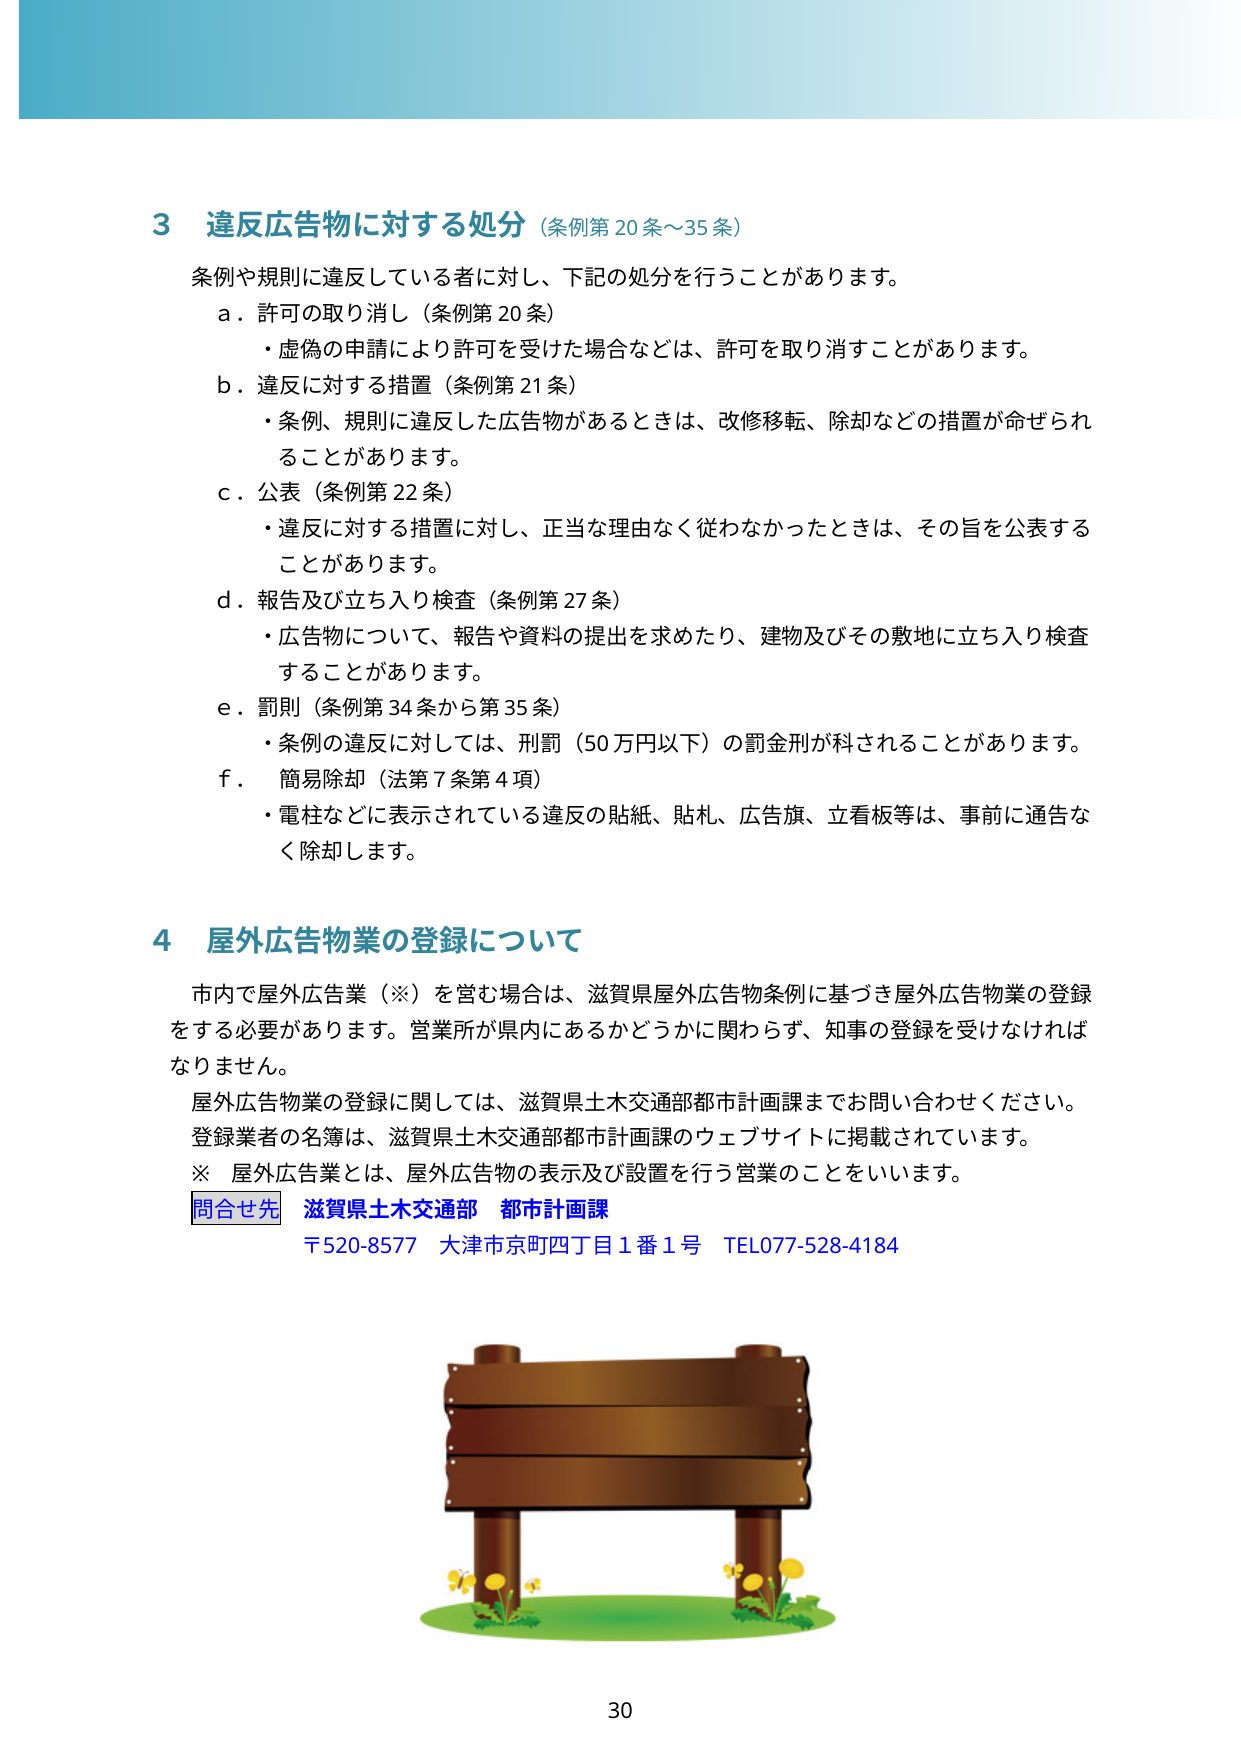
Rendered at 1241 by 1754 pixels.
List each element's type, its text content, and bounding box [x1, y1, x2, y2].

picture [420, 1285, 836, 1701]
text ｄ．報告及び立ち入り検査（条例第27条） [213, 581, 1092, 617]
text ※ 屋外広告業とは、屋外広告物の表示及び設置を行う営業のことをいいます。 [191, 1154, 1092, 1190]
text ・広告物について、報告や資料の提出を求めたり、建物及びその敷地に立ち入り検査することがあります。 [257, 617, 1092, 688]
text ・条例の違反に対しては、刑罰（50万円以下）の罰金刑が科されることがあります。 [257, 724, 1092, 760]
text ｆ． 簡易除却（法第７条第４項） [213, 760, 1092, 796]
text 市内で屋外広告業（※）を営む場合は、滋賀県屋外広告物条例に基づき屋外広告物業の登録をする必要があります。営業所が県内にあるかどうかに関わらず、知事の登録を受けなければなりません。 [169, 975, 1092, 1082]
text ・条例、規則に違反した広告物があるときは、改修移転、除却などの措置が命ぜられることがあります。 [257, 402, 1092, 473]
text 屋外広告物業の登録に関しては、滋賀県土木交通部都市計画課までお問い合わせください。 [169, 1082, 1092, 1118]
text 〒520-8577 大津市京町四丁目１番１号 TEL077-528-4184 [191, 1226, 1092, 1262]
text ４ 屋外広告物業の登録について [148, 903, 1092, 975]
text ｅ．罰則（条例第34条から第35条） [213, 688, 1092, 724]
text 登録業者の名簿は、滋賀県土木交通部都市計画課のウェブサイトに掲載されています。 [148, 1118, 1092, 1154]
text ｃ．公表（条例第22条） [213, 473, 1092, 509]
text ｂ．違反に対する措置（条例第21条） [213, 366, 1092, 402]
text ・電柱などに表示されている違反の貼紙、貼札、広告旗、立看板等は、事前に通告なく除却します。 [257, 796, 1092, 867]
text 問合せ先 滋賀県土木交通部 都市計画課 [191, 1190, 1092, 1226]
text ・虚偽の申請により許可を受けた場合などは、許可を取り消すことがあります。 [257, 330, 1092, 366]
text 条例や規則に違反している者に対し、下記の処分を行うことがあります。 [169, 258, 1092, 294]
text ３ 違反広告物に対する処分（条例第20条～35条） [148, 187, 1092, 258]
text ・違反に対する措置に対し、正当な理由なく従わなかったときは、その旨を公表することがあります。 [257, 509, 1092, 581]
text ａ．許可の取り消し（条例第20条） [213, 294, 1092, 330]
